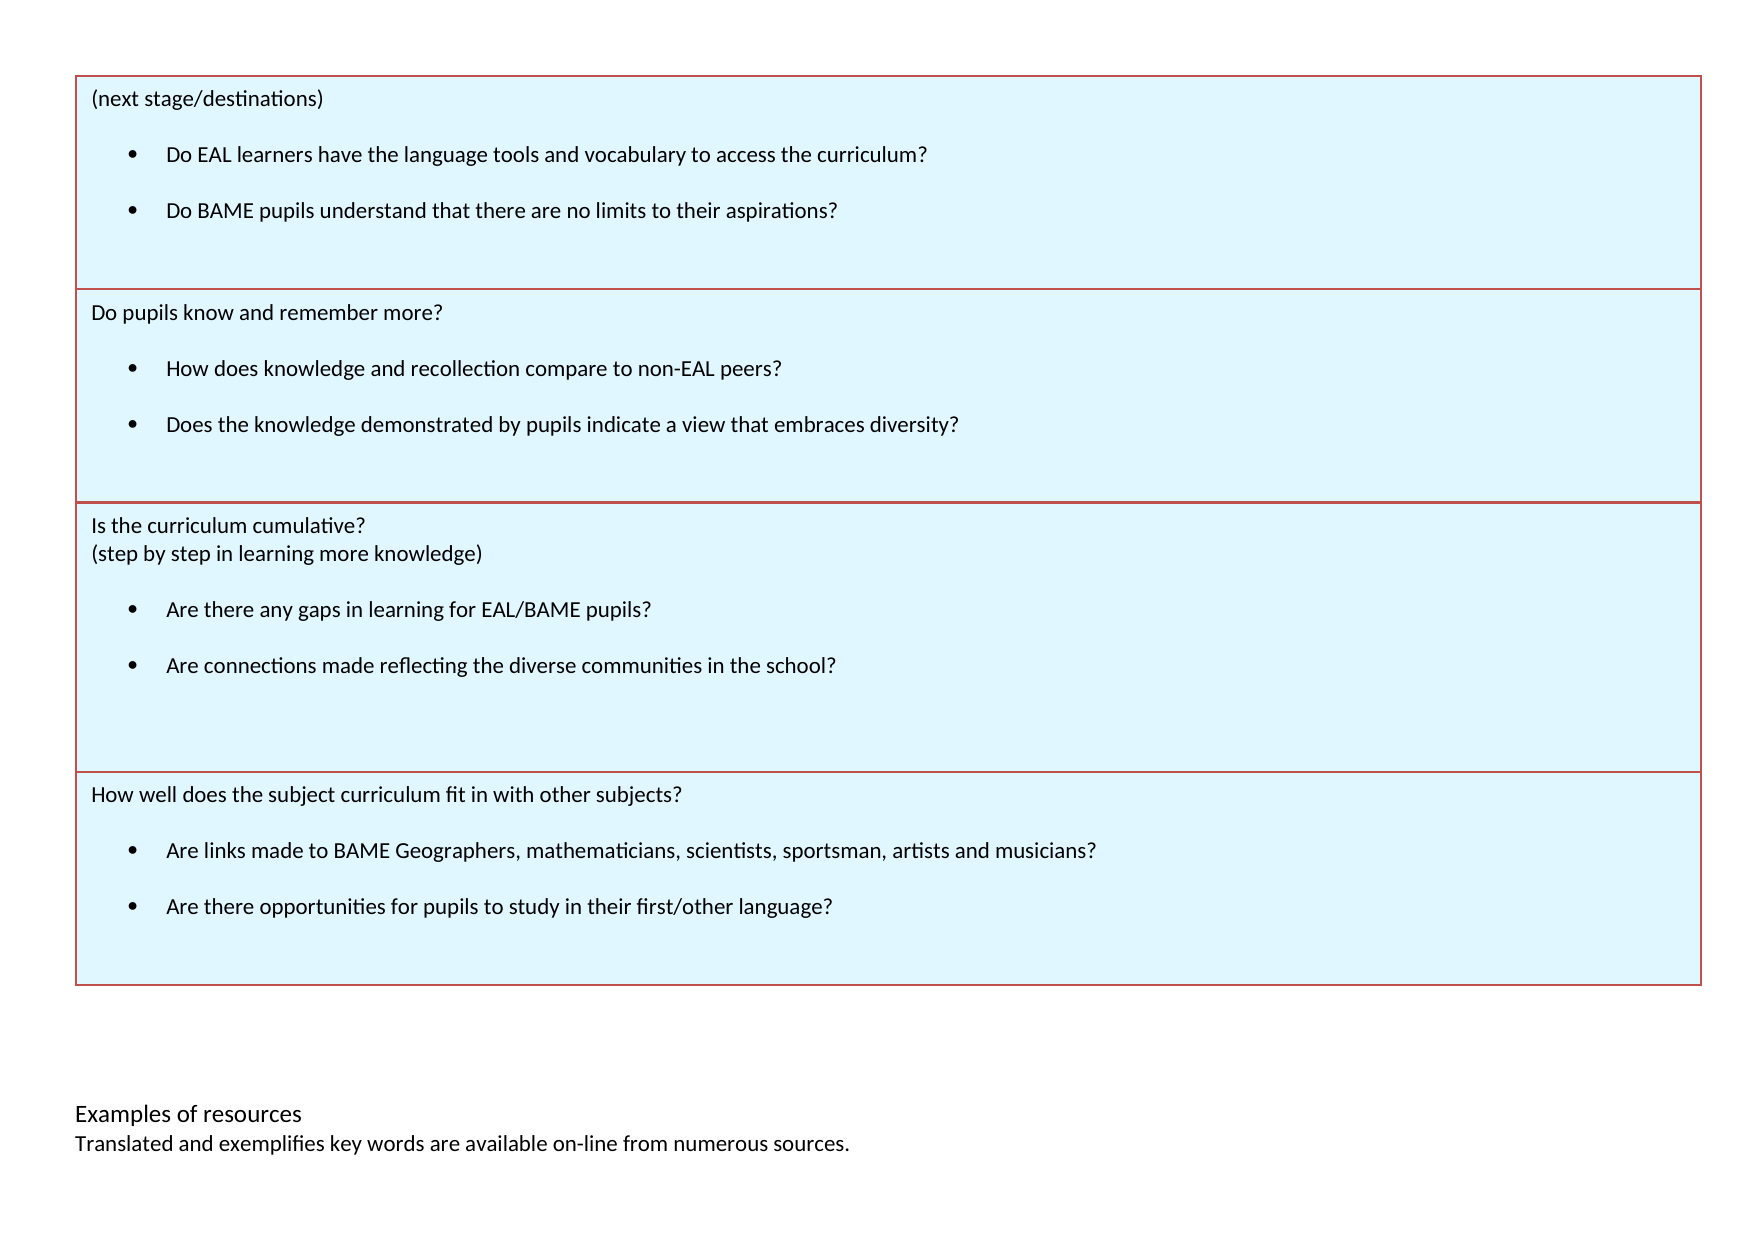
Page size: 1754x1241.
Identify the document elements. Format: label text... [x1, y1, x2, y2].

table_cell Do pupils know and remember more? How does knowledge and recollection compare to non-EAL peers? Does the knowledge demonstrated by pupils indicate a view that embraces diversity? [77, 290, 1700, 501]
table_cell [77, 77, 1700, 288]
text Examples of resources [75, 1098, 1679, 1129]
table_cell Is the curriculum cumulative? (step by step in learning more knowledge) Are there any gaps in learning for EAL/BAME pupils? Are connections made reflecting the diverse communities in the school? [77, 504, 1700, 771]
table_cell How well does the subject curriculum fit in with other subjects? Are links made to BAME Geographers, mathematicians, scientists, sportsman, artists and musicians? Are there opportunities for pupils to study in their first/other language? [77, 773, 1700, 984]
text Translated and exemplifies key words are available on-line from numerous sources. [75, 1129, 1679, 1157]
